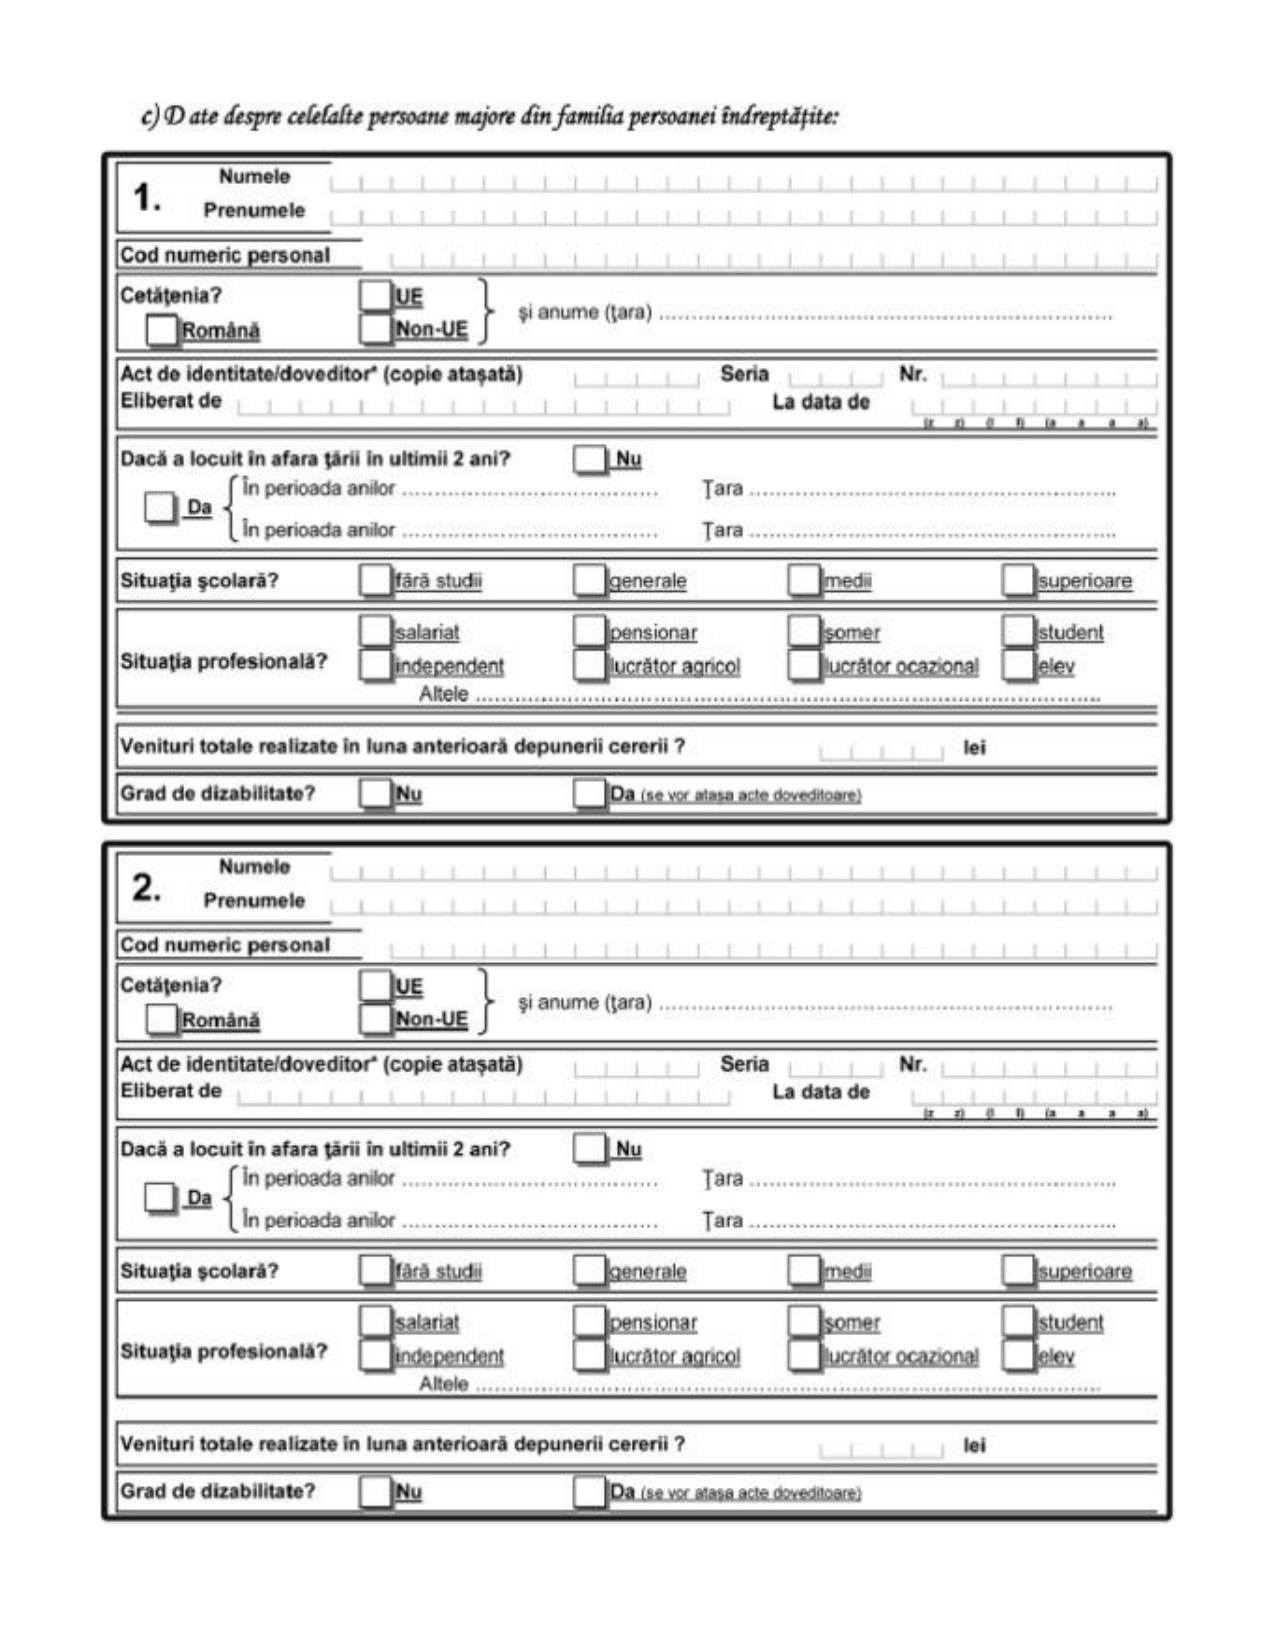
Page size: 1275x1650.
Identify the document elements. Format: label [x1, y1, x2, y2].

picture [100, 102, 1175, 1524]
